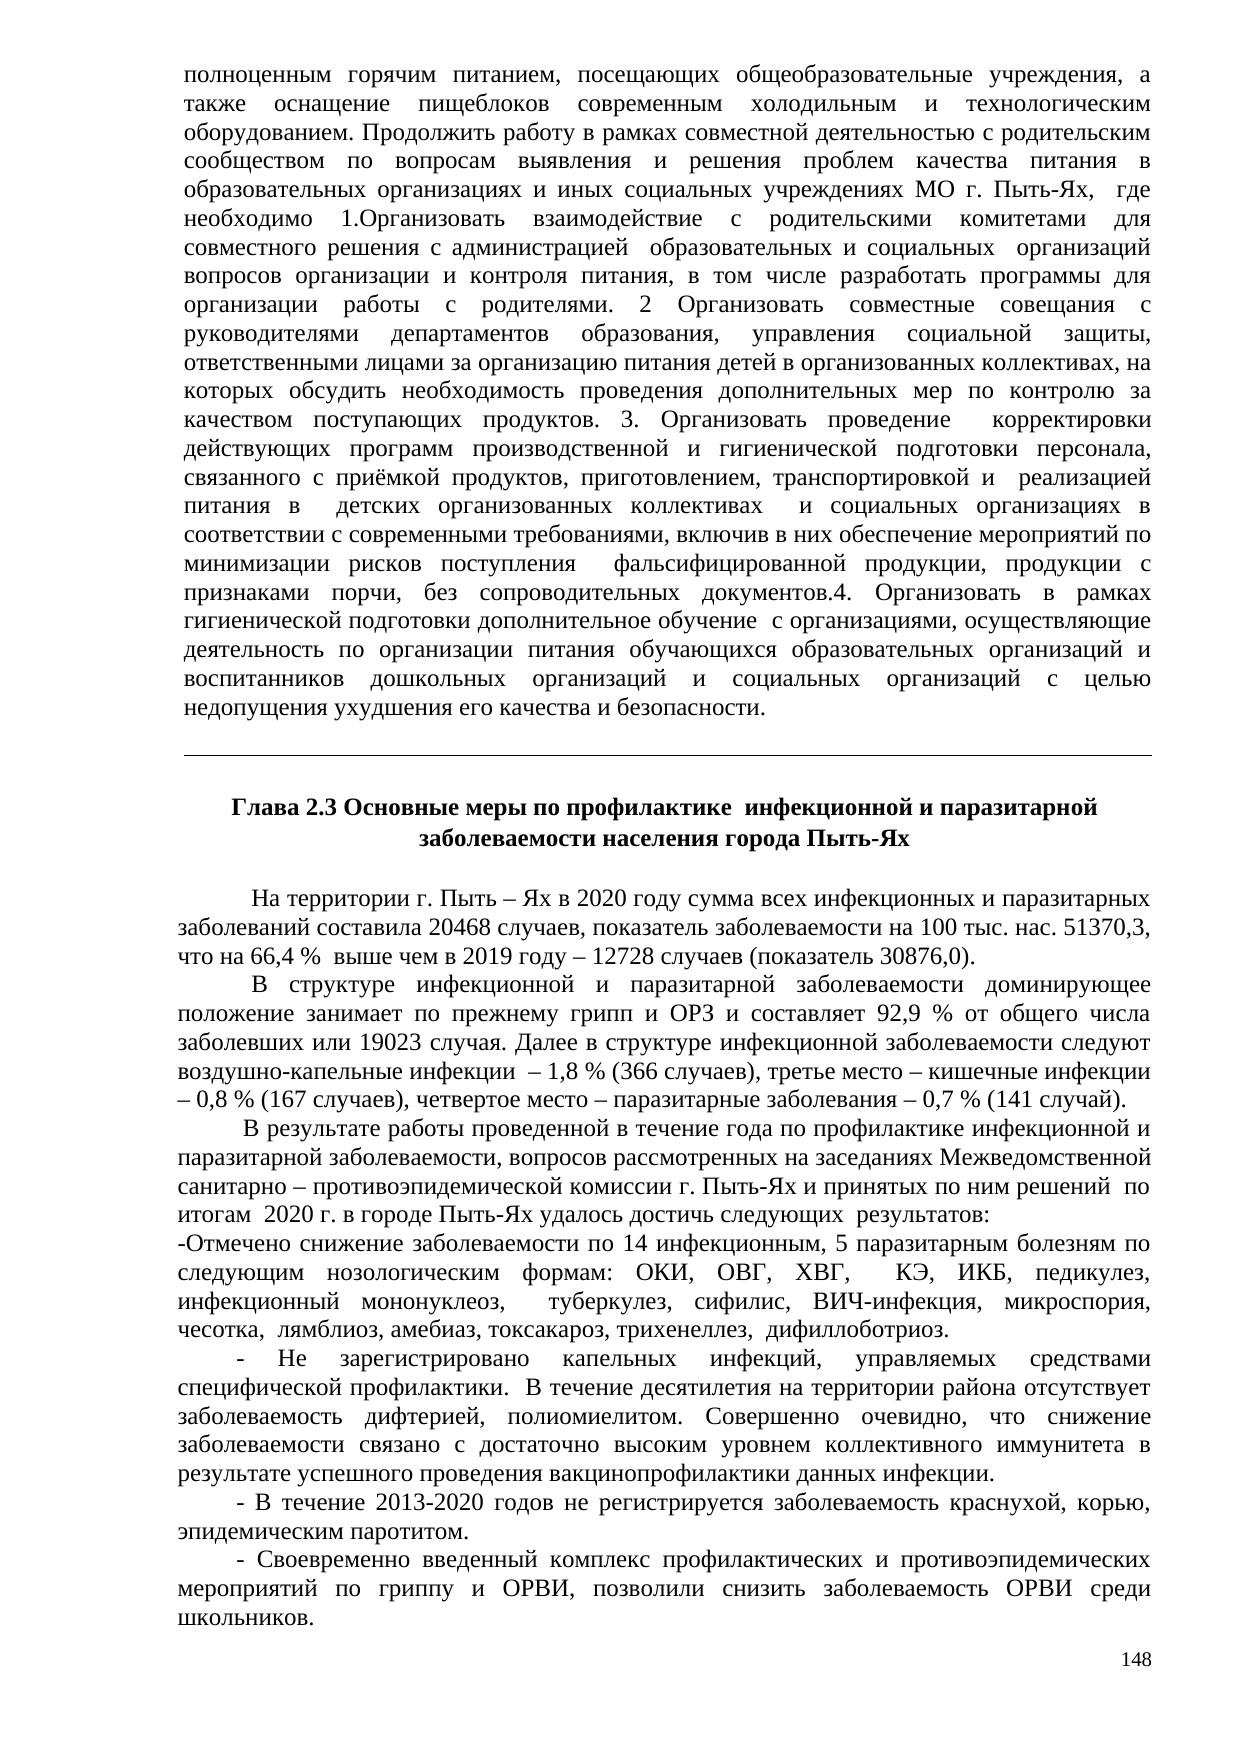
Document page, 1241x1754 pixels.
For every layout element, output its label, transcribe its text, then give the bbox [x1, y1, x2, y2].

text Глава 2.3 Основные меры по профилактике инфекционной и паразитарной заболеваемости населения города Пыть-Ях [177, 792, 1152, 852]
text - Своевременно введенный комплекс профилактических и противоэпидемических мероприятий по гриппу и ОРВИ, позволили снизить заболеваемость ОРВИ среди школьников. [177, 1544, 1152, 1631]
text - В течение 2013-2020 годов не регистрируется заболеваемость краснухой, корью, эпидемическим паротитом. [177, 1487, 1152, 1544]
text -Отмечено снижение заболеваемости по 14 инфекционным, 5 паразитарным болезням по следующим нозологическим формам: ОКИ, ОВГ, ХВГ, КЭ, ИКБ, педикулез, инфекционный мононуклеоз, туберкулез, сифилис, ВИЧ-инфекция, микроспория, чесотка, лямблиоз, амебиаз, токсакароз, трихенеллез, дифиллоботриоз. [177, 1228, 1152, 1343]
text В результате работы проведенной в течение года по профилактике инфекционной и паразитарной заболеваемости, вопросов рассмотренных на заседаниях Межведомственной санитарно – противоэпидемической комиссии г. Пыть-Ях и принятых по ним решений по итогам 2020 г. в городе Пыть-Ях удалось достичь следующих результатов: [177, 1113, 1152, 1228]
text - Не зарегистрировано капельных инфекций, управляемых средствами специфической профилактики. В течение десятилетия на территории района отсутствует заболеваемость дифтерией, полиомиелитом. Совершенно очевидно, что снижение заболеваемости связано с достаточно высоким уровнем коллективного иммунитета в результате успешного проведения вакцинопрофилактики данных инфекции. [177, 1343, 1152, 1487]
text В структуре инфекционной и паразитарной заболеваемости доминирующее положение занимает по прежнему грипп и ОРЗ и составляет 92,9 % от общего числа заболевших или 19023 случая. Далее в структуре инфекционной заболеваемости следуют воздушно-капельные инфекции – 1,8 % (366 случаев), третье место – кишечные инфекции – 0,8 % (167 случаев), четвертое место – паразитарные заболевания – 0,7 % (141 случай). [177, 969, 1152, 1113]
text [183, 59, 1152, 720]
text На территории г. Пыть – Ях в 2020 году сумма всех инфекционных и паразитарных заболеваний составила 20468 случаев, показатель заболеваемости на 100 тыс. нас. 51370,3, что на 66,4 % выше чем в 2019 году – 12728 случаев (показатель 30876,0). [177, 883, 1152, 969]
